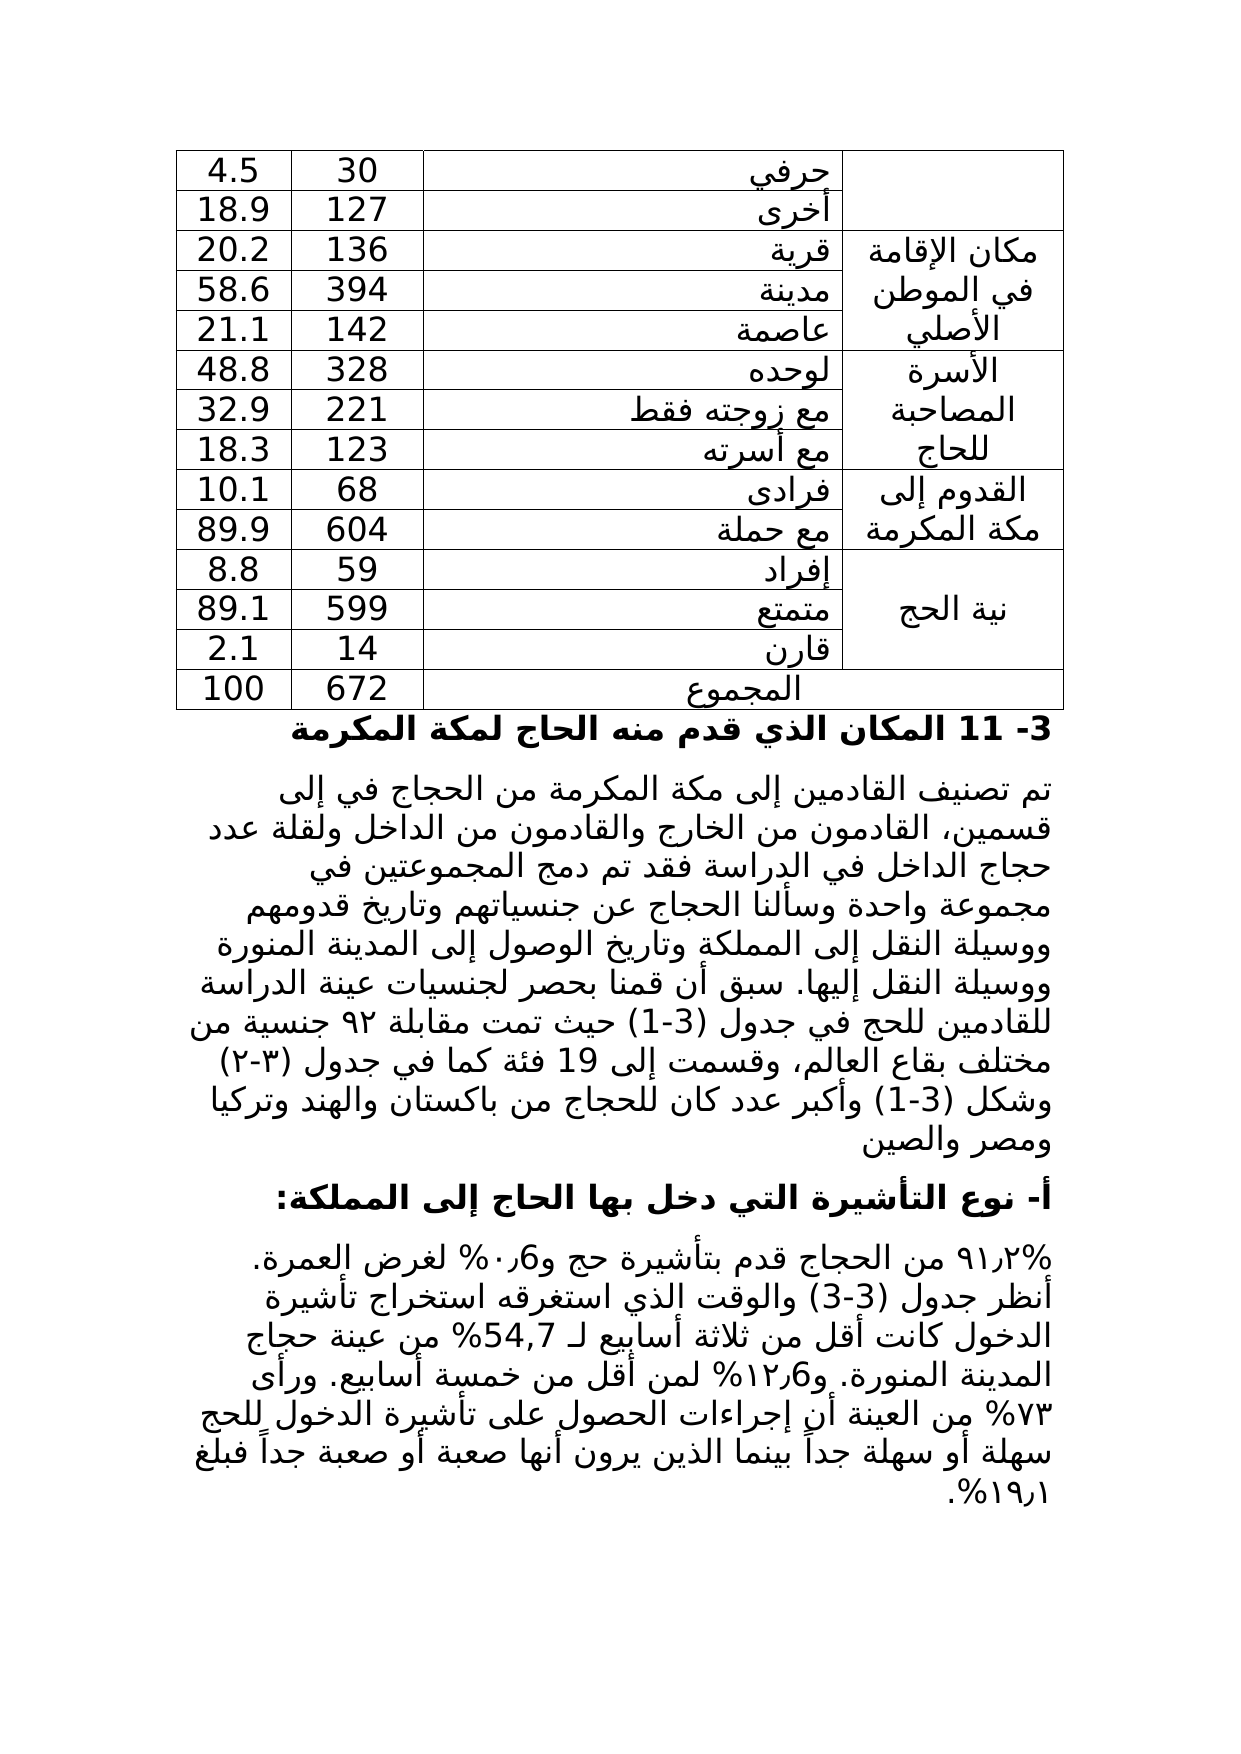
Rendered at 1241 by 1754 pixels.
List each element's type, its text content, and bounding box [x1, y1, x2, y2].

table_cell 58.6 [177, 271, 291, 309]
table_cell قرية [424, 231, 842, 270]
table_cell 672 [292, 670, 423, 708]
table_cell مع أسرته [424, 430, 842, 469]
table_cell 127 [292, 191, 423, 230]
table_cell 136 [292, 231, 423, 270]
text تم تصنيف القادمين إلى مكة المكرمة من الحجاج في إلى قسمين، القادمون من الخارج والقادمون من الداخل ولقلة عدد حجاج الداخل في الدراسة فقد تم دمج المجموعتين في مجموعة واحدة وسألنا الحجاج عن جنسياتهم وتاريخ قدومهم ووسيلة النقل إلى المملكة وتاريخ الوصول إلى المدينة المنورة ووسيلة النقل إليها. سبق أن قمنا بحصر لجنسيات عينة الدراسة للقادمين للحج في جدول (3-1) حيث تمت مقابلة ۹۲ جنسية من مختلف بقاع العالم، وقسمت إلى 19 فئة كما في جدول (۳-۲) وشكل (3-1) وأكبر عدد كان للحجاج من باكستان والهند وتركيا ومصر والصين [187, 769, 1053, 1158]
table_cell 68 [292, 470, 423, 509]
table_cell 18.3 [177, 430, 291, 469]
table_cell الأسرة المصاحبة للحاج [843, 351, 1063, 469]
table_cell 10.1 [177, 470, 291, 509]
table_cell 32.9 [177, 390, 291, 429]
table_cell 8.8 [177, 550, 291, 589]
table_cell لوحده [424, 351, 842, 389]
table_cell 142 [292, 311, 423, 349]
table_cell 2.1 [177, 630, 291, 669]
table_cell 328 [292, 351, 423, 389]
table_cell 4.5 [177, 151, 291, 190]
table_cell حرفي [424, 151, 842, 190]
text ۹۱٫۲% من الحجاج قدم بتأشيرة حج و۰٫6% لغرض العمرة. أنظر جدول (3-3) والوقت الذي استغرقه استخراج تأشيرة الدخول كانت أقل من ثلاثة أسابيع لـ 54,7% من عينة حجاج المدينة المنورة. و۱۲٫6% لمن أقل من خمسة أسابيع. ورأى ۷۳% من العينة أن إجراءات الحصول على تأشيرة الدخول للحج سهلة أو سهلة جداً بينما الذين يرون أنها صعبة أو صعبة جداً فبلغ ۱۹٫۱%. [187, 1238, 1053, 1511]
table_cell 48.8 [177, 351, 291, 389]
table_cell 599 [292, 590, 423, 629]
text أ- نوع التأشيرة التي دخل بها الحاج إلى المملكة: [187, 1179, 1053, 1217]
table_cell 221 [292, 390, 423, 429]
text 3- 11 المكان الذي قدم منه الحاج لمكة المكرمة [187, 710, 1053, 748]
table_cell متمتع [424, 590, 842, 629]
table_cell مع زوجته فقط [424, 390, 842, 429]
table_cell القدوم إلى مكة المكرمة [843, 470, 1063, 549]
table_cell 14 [292, 630, 423, 669]
table_cell فرادى [424, 470, 842, 509]
table_cell 21.1 [177, 311, 291, 349]
table_cell 394 [292, 271, 423, 309]
table_cell 18.9 [177, 191, 291, 230]
table_cell أخرى [424, 191, 842, 230]
table_cell 89.9 [177, 510, 291, 549]
table_cell 30 [292, 150, 424, 190]
table_cell عاصمة [424, 311, 842, 349]
table_cell 59 [292, 550, 423, 589]
table_cell 20.2 [177, 231, 291, 270]
table_cell 100 [177, 670, 291, 708]
table_cell نية الحج [843, 550, 1063, 669]
table_cell مع حملة [424, 510, 842, 549]
table_cell مدينة [424, 271, 842, 309]
table_cell 89.1 [177, 590, 291, 629]
table_cell 123 [292, 430, 423, 469]
table_cell مكان الإقامة في الموطن الأصلي [843, 231, 1063, 349]
table_cell المجموع [424, 670, 1063, 708]
table_cell إفراد [424, 550, 842, 589]
table_cell 604 [292, 510, 423, 549]
table_cell قارن [424, 630, 842, 669]
